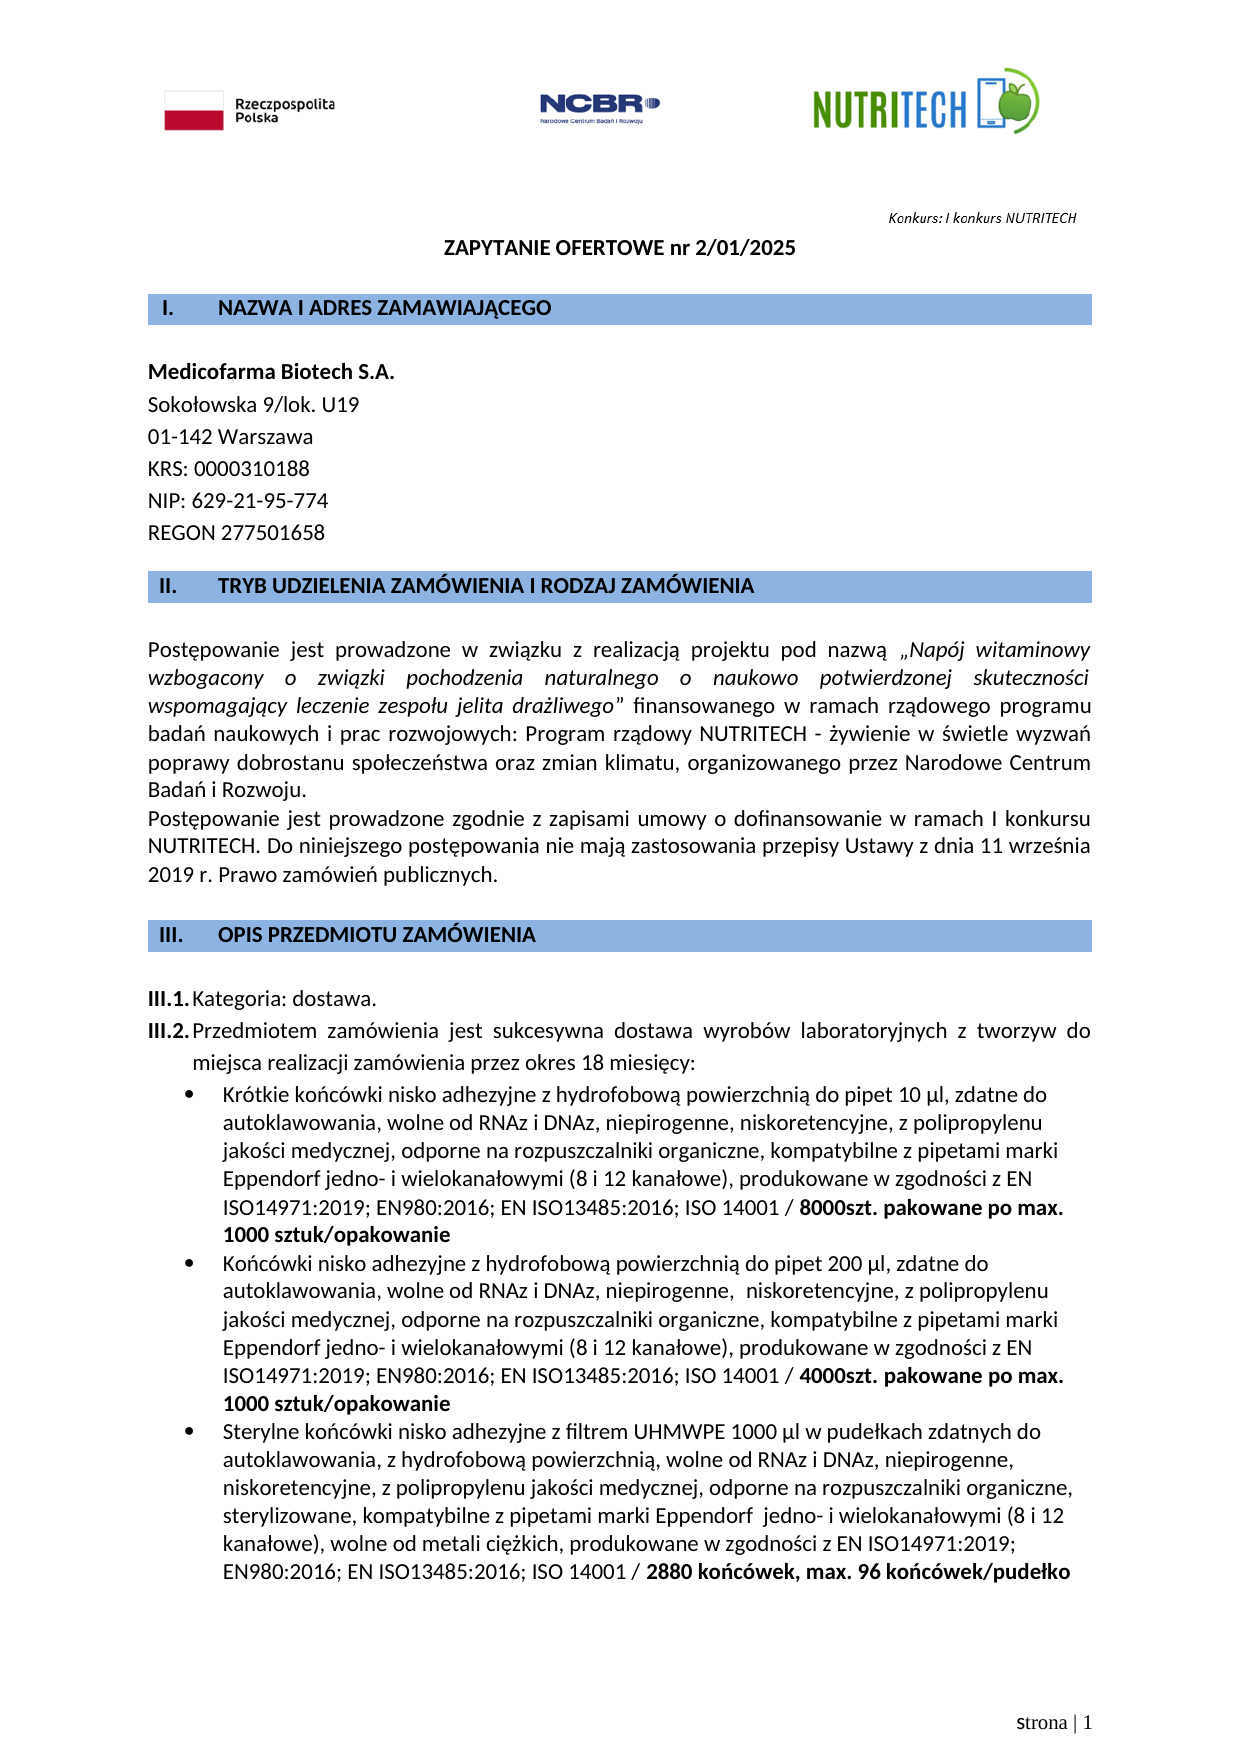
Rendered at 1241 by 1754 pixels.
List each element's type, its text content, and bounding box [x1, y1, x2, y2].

list Końcówki nisko adhezyjne z hydrofobową powierzchnią do pipet 200 µl, zdatne do autoklawowania, wolne od RNAz i DNAz, niepirogenne, niskoretencyjne, z polipropylenu jakości medycznej, odporne na rozpuszczalniki organiczne, kompatybilne z pipetami marki Eppendorf jedno- i wielokanałowymi (8 i 12 kanałowe), produkowane w zgodności z EN ISO14971:2019; EN980:2016; EN ISO13485:2016; ISO 14001 / 4000szt. pakowane po max. 1000 sztuk/opakowanie [185, 1249, 1093, 1417]
list Przedmiotem zamówienia jest sukcesywna dostawa wyrobów laboratoryjnych z tworzyw do miejsca realizacji zamówienia przez okres 18 miesięcy: [148, 1016, 1093, 1076]
list Krótkie końcówki nisko adhezyjne z hydrofobową powierzchnią do pipet 10 µl, zdatne do autoklawowania, wolne od RNAz i DNAz, niepirogenne, niskoretencyjne, z polipropylenu jakości medycznej, odporne na rozpuszczalniki organiczne, kompatybilne z pipetami marki Eppendorf jedno- i wielokanałowymi (8 i 12 kanałowe), produkowane w zgodności z EN ISO14971:2019; EN980:2016; EN ISO13485:2016; ISO 14001 / 8000szt. pakowane po max. 1000 sztuk/opakowanie [185, 1081, 1093, 1249]
text Postępowanie jest prowadzone w związku z realizacją projektu pod nazwą „Napój witaminowy wzbogacony o związki pochodzenia naturalnego o naukowo potwierdzonej skuteczności wspomagający leczenie zespołu jelita drażliwego” finansowanego w ramach rządowego programu badań naukowych i prac rozwojowych: Program rządowy NUTRITECH - żywienie w świetle wyzwań poprawy dobrostanu społeczeństwa oraz zmian klimatu, organizowanego przez Narodowe Centrum Badań i Rozwoju. [148, 636, 1093, 804]
list Kategoria: dostawa. [148, 984, 1093, 1012]
list Sterylne końcówki nisko adhezyjne z filtrem UHMWPE 1000 μl w pudełkach zdatnych do autoklawowania, z hydrofobową powierzchnią, wolne od RNAz i DNAz, niepirogenne, niskoretencyjne, z polipropylenu jakości medycznej, odporne na rozpuszczalniki organiczne, sterylizowane, kompatybilne z pipetami marki Eppendorf jedno- i wielokanałowymi (8 i 12 kanałowe), wolne od metali ciężkich, produkowane w zgodności z EN ISO14971:2019; EN980:2016; EN ISO13485:2016; ISO 14001 / 2880 końcówek, max. 96 końcówek/pudełko [185, 1417, 1093, 1585]
text ZAPYTANIE OFERTOWE nr 2/01/2025 [148, 234, 1093, 261]
text Sokołowska 9/lok. U19 01-142 Warszawa [148, 390, 1093, 450]
text Medicofarma Biotech S.A. [148, 357, 1093, 386]
table_header NAZWA I ADRES ZAMAWIAJĄCEGO [148, 294, 1092, 325]
text Postępowanie jest prowadzone zgodnie z zapisami umowy o dofinansowanie w ramach I konkursu NUTRITECH. Do niniejszego postępowania nie mają zastosowania przepisy Ustawy z dnia 11 września 2019 r. Prawo zamówień publicznych. [148, 804, 1093, 888]
picture [147, 57, 1093, 234]
table_header TRYB UDZIELENIA ZAMÓWIENIA I RODZAJ ZAMÓWIENIA [148, 571, 1092, 603]
text KRS: 0000310188 NIP: 629-21-95-774 REGON 277501658 [148, 454, 1093, 546]
table_header OPIS PRZEDMIOTU ZAMÓWIENIA [148, 920, 1092, 952]
